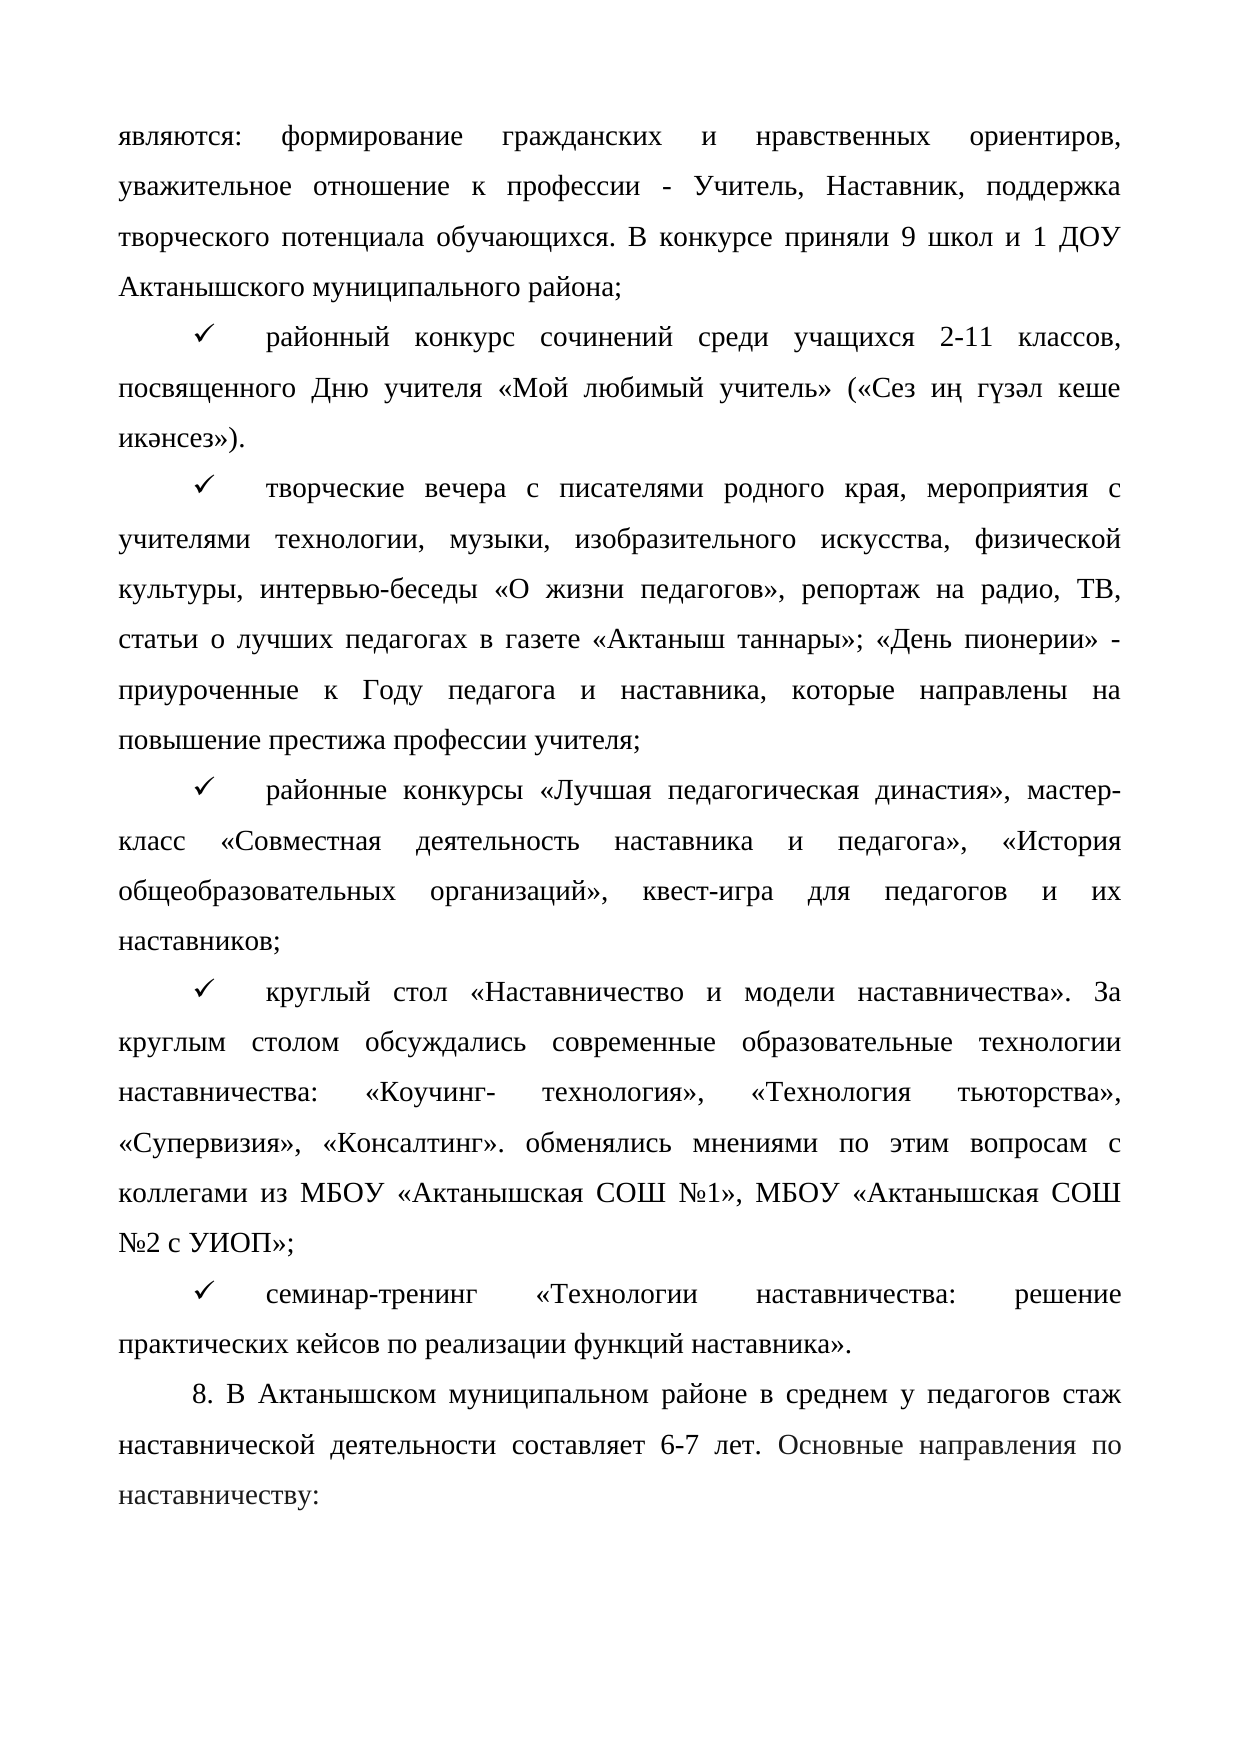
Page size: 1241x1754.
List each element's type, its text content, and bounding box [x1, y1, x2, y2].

list семинар-тренинг «Технологии наставничества: решение практических кейсов по реализации функций наставника». [118, 1276, 1122, 1360]
list круглый стол «Наставничество и модели наставничества». За круглым столом обсуждались современные образовательные технологии наставничества: «Коучинг- технология», «Технология тьюторства», «Супервизия», «Консалтинг». обменялись мнениями по этим вопросам с коллегами из МБОУ «Актанышская СОШ №1», МБОУ «Актанышская СОШ №2 с УИОП»; [118, 974, 1122, 1259]
list районный конкурс сочинений среди учащихся 2-11 классов, посвященного Дню учителя «Мой любимый учитель» («Сез иң гүзәл кеше икәнсез»). [118, 319, 1122, 454]
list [118, 118, 1122, 303]
list творческие вечера с писателями родного края, мероприятия с учителями технологии, музыки, изобразительного искусства, физической культуры, интервью-беседы «О жизни педагогов», репортаж на радио, ТВ, статьи о лучших педагогах в газете «Актаныш таннары»; «День пионерии» - приуроченные к Году педагога и наставника, которые направлены на повышение престижа профессии учителя; [118, 470, 1122, 756]
text 8. В Актанышском муниципальном районе в среднем у педагогов стаж наставнической деятельности составляет 6-7 лет. Основные направления по наставничеству: [118, 1376, 1122, 1511]
list районные конкурсы «Лучшая педагогическая династия», мастер-класс «Совместная деятельность наставника и педагога», «История общеобразовательных организаций», квест-игра для педагогов и их наставников; [118, 772, 1122, 957]
